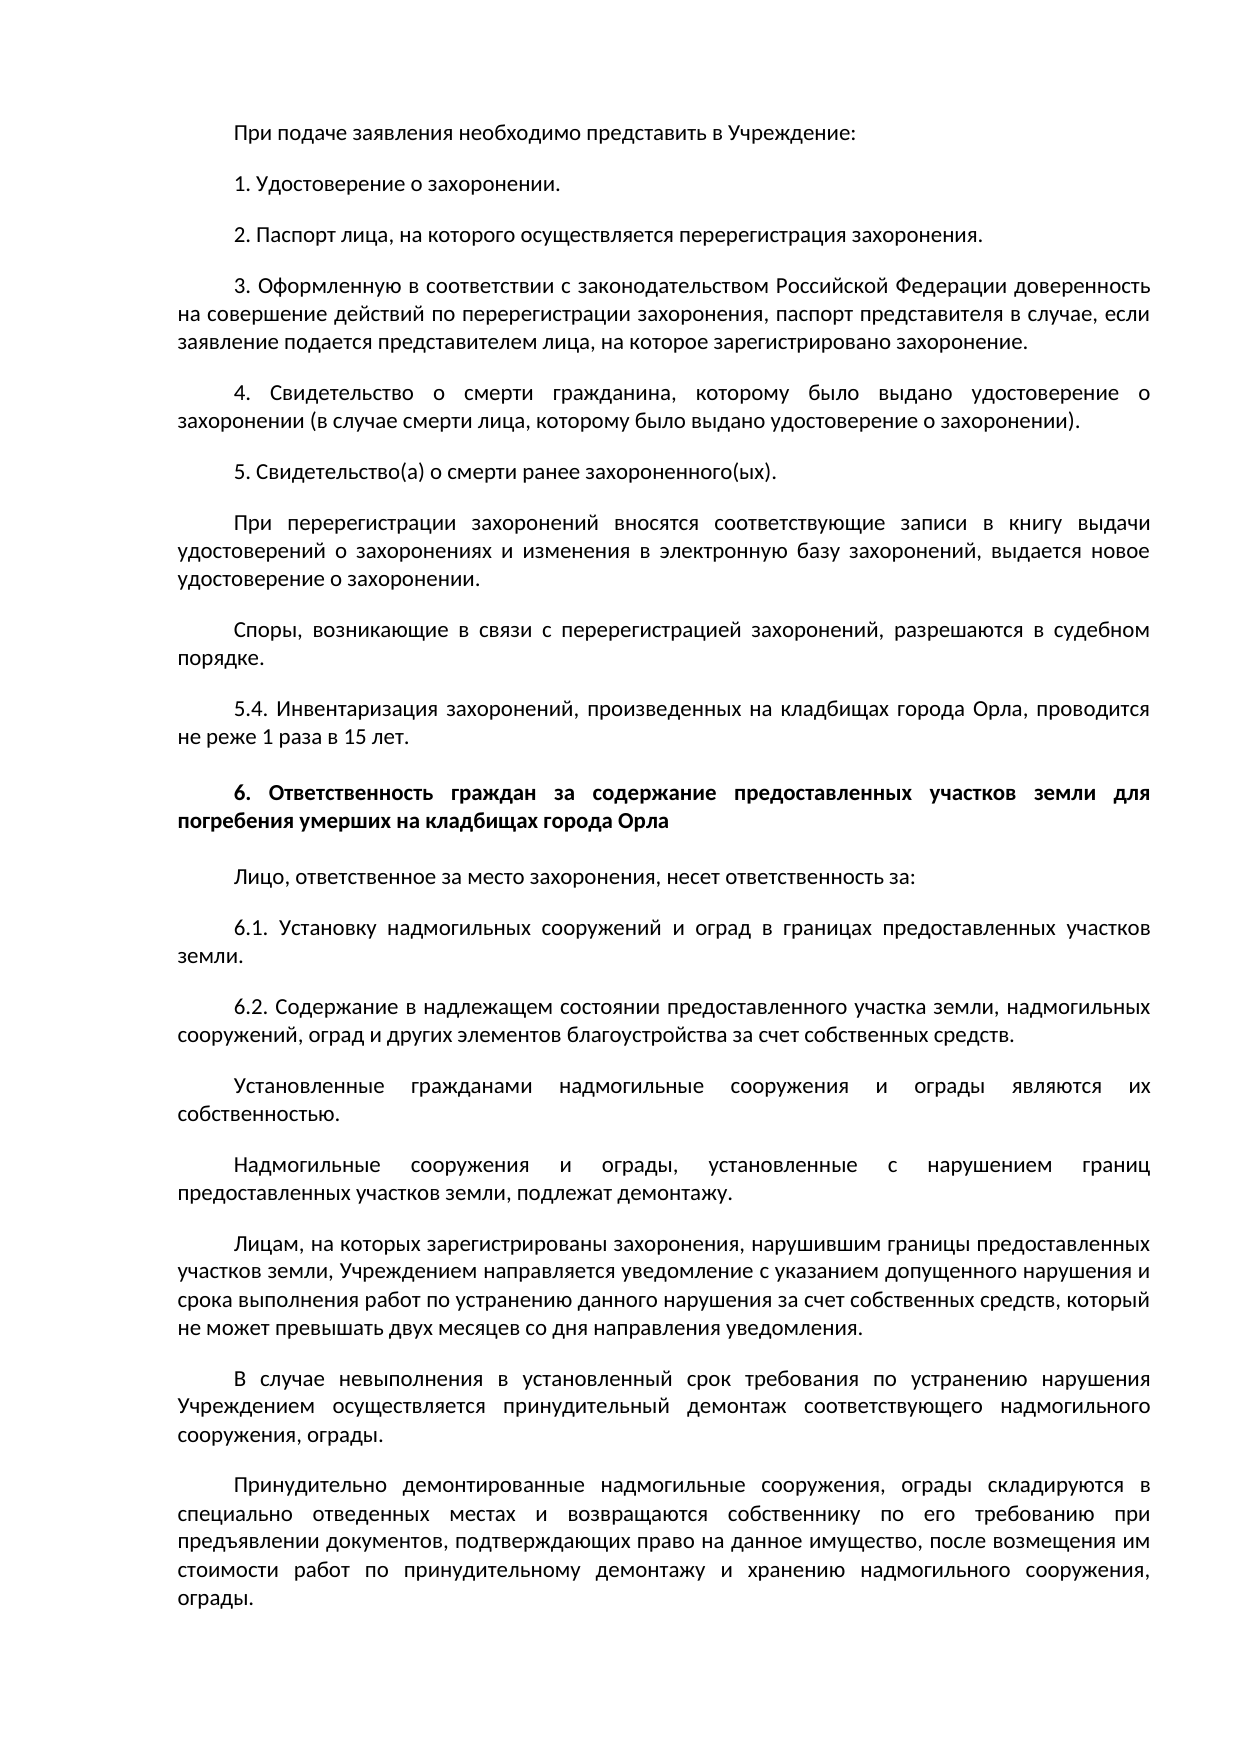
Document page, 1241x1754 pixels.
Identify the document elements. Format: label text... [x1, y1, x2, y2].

text Лицам, на которых зарегистрированы захоронения, нарушившим границы предоставленных участков земли, Учреждением направляется уведомление с указанием допущенного нарушения и срока выполнения работ по устранению данного нарушения за счет собственных средств, который не может превышать двух месяцев со дня направления уведомления. [177, 1229, 1152, 1341]
text Споры, возникающие в связи с перерегистрацией захоронений, разрешаются в судебном порядке. [177, 615, 1152, 671]
text Установленные гражданами надмогильные сооружения и ограды являются их собственностью. [177, 1071, 1152, 1127]
title 6. Ответственность граждан за содержание предоставленных участков земли для погребения умерших на кладбищах города Орла [177, 778, 1152, 834]
text Лицо, ответственное за место захоронения, несет ответственность за: [177, 862, 1152, 890]
text В случае невыполнения в установленный срок требования по устранению нарушения Учреждением осуществляется принудительный демонтаж соответствующего надмогильного сооружения, ограды. [177, 1364, 1152, 1448]
text 3. Оформленную в соответствии с законодательством Российской Федерации доверенность на совершение действий по перерегистрации захоронения, паспорт представителя в случае, если заявление подается представителем лица, на которое зарегистрировано захоронение. [177, 271, 1152, 355]
text 6.2. Содержание в надлежащем состоянии предоставленного участка земли, надмогильных сооружений, оград и других элементов благоустройства за счет собственных средств. [177, 992, 1152, 1048]
text При подаче заявления необходимо представить в Учреждение: [177, 118, 1152, 146]
text 6.1. Установку надмогильных сооружений и оград в границах предоставленных участков земли. [177, 913, 1152, 969]
text 5.4. Инвентаризация захоронений, произведенных на кладбищах города Орла, проводится не реже 1 раза в 15 лет. [177, 694, 1152, 750]
text 1. Удостоверение о захоронении. [177, 169, 1152, 197]
text При перерегистрации захоронений вносятся соответствующие записи в книгу выдачи удостоверений о захоронениях и изменения в электронную базу захоронений, выдается новое удостоверение о захоронении. [177, 508, 1152, 592]
text 5. Свидетельство(а) о смерти ранее захороненного(ых). [177, 457, 1152, 485]
text Надмогильные сооружения и ограды, установленные с нарушением границ предоставленных участков земли, подлежат демонтажу. [177, 1150, 1152, 1206]
text 4. Свидетельство о смерти гражданина, которому было выдано удостоверение о захоронении (в случае смерти лица, которому было выдано удостоверение о захоронении). [177, 378, 1152, 434]
text Принудительно демонтированные надмогильные сооружения, ограды складируются в специально отведенных местах и возвращаются собственнику по его требованию при предъявлении документов, подтверждающих право на данное имущество, после возмещения им стоимости работ по принудительному демонтажу и хранению надмогильного сооружения, ограды. [177, 1471, 1152, 1611]
text 2. Паспорт лица, на которого осуществляется перерегистрация захоронения. [177, 220, 1152, 248]
